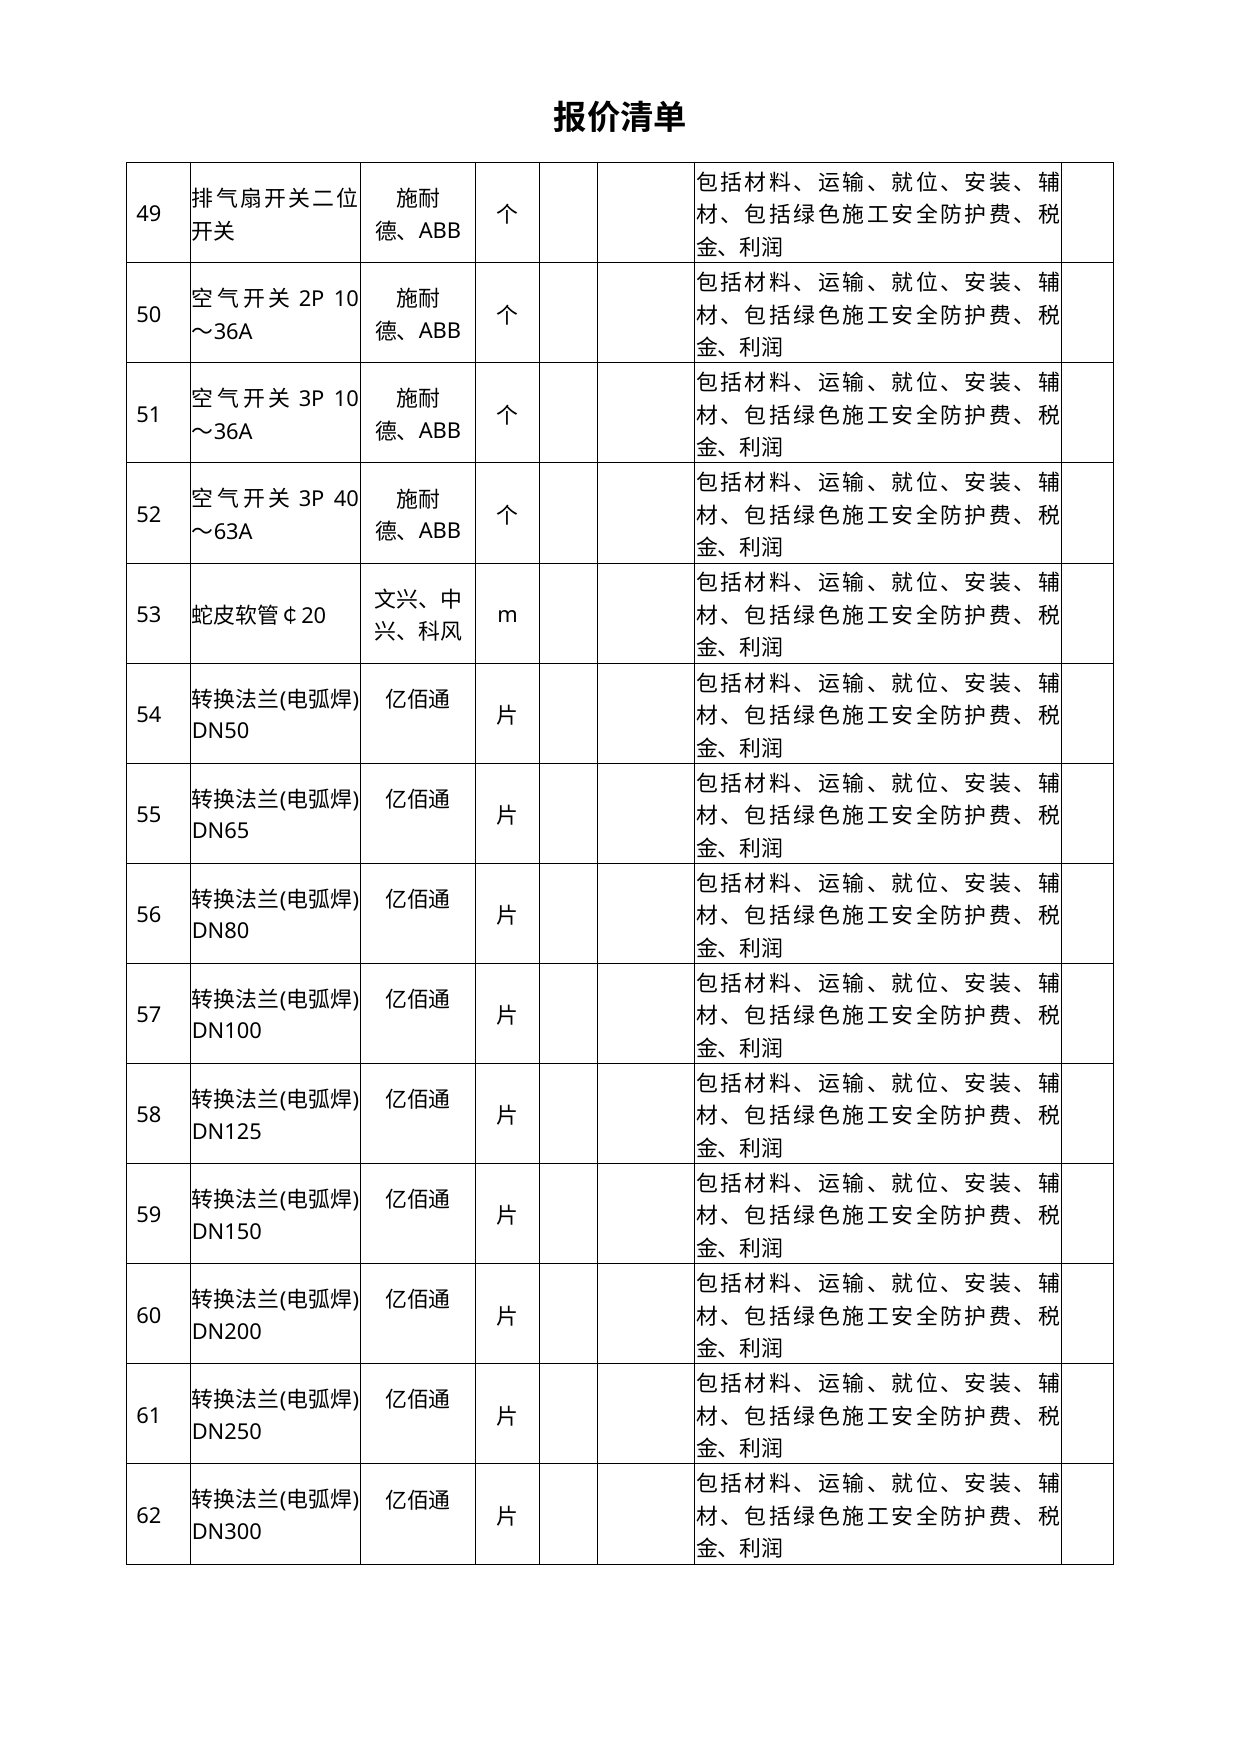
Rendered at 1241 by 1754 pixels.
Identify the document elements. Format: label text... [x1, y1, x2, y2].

table_cell 片 [476, 1264, 539, 1363]
table_cell [1062, 564, 1113, 662]
table_cell 片 [476, 664, 539, 763]
table_cell 转换法兰(电弧焊) DN80 [191, 864, 360, 963]
table_cell [1062, 1264, 1113, 1363]
table_cell [598, 964, 694, 1063]
table_cell [540, 1464, 597, 1563]
table_cell 片 [476, 1164, 539, 1263]
table_cell [127, 1464, 190, 1563]
table_cell [1062, 1364, 1113, 1463]
table_cell 片 [476, 1064, 539, 1163]
table_cell 亿佰通 [361, 764, 475, 863]
table_cell 包括材料、运输、就位、安装、辅材、包括绿色施工安全防护费、税金、利润 [695, 964, 1061, 1063]
table_cell [127, 564, 190, 662]
table_cell [1062, 1464, 1113, 1563]
table_cell [540, 163, 597, 262]
table_cell [598, 1164, 694, 1263]
table_cell 亿佰通 [361, 1164, 475, 1263]
table_cell [1062, 864, 1113, 963]
table_cell [1062, 764, 1113, 863]
table_cell [598, 1264, 694, 1363]
table_cell 亿佰通 [361, 1364, 475, 1463]
table_cell [598, 664, 694, 763]
table_cell 转换法兰(电弧焊) DN150 [191, 1164, 360, 1263]
table_cell m [476, 564, 539, 662]
table_cell 施耐德、ABB [361, 163, 475, 262]
table_cell 转换法兰(电弧焊) DN100 [191, 964, 360, 1063]
table_cell 亿佰通 [361, 1264, 475, 1363]
table_cell [127, 764, 190, 863]
table_cell [127, 263, 190, 362]
table_cell 包括材料、运输、就位、安装、辅材、包括绿色施工安全防护费、税金、利润 [695, 1364, 1061, 1463]
table_cell 转换法兰(电弧焊) DN65 [191, 764, 360, 863]
table_cell [540, 764, 597, 863]
table_cell [540, 1064, 597, 1163]
table_cell [598, 463, 694, 562]
table_cell [540, 363, 597, 462]
table_cell 施耐德、ABB [361, 463, 475, 562]
table_cell [127, 363, 190, 462]
table_cell 施耐德、ABB [361, 263, 475, 362]
table_cell [127, 964, 190, 1063]
table_cell 排气扇开关二位开关 [191, 163, 360, 262]
table_cell 亿佰通 [361, 664, 475, 763]
table_cell [127, 664, 190, 763]
table_cell 亿佰通 [361, 1464, 475, 1563]
table_cell 包括材料、运输、就位、安装、辅材、包括绿色施工安全防护费、税金、利润 [695, 363, 1061, 462]
table_cell [540, 463, 597, 562]
table_cell 空气开关2P 10～36A [191, 263, 360, 362]
table_cell 空气开关3P 10～36A [191, 363, 360, 462]
table_cell 片 [476, 1364, 539, 1463]
table_cell 片 [476, 764, 539, 863]
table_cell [695, 163, 1061, 262]
table_cell 个 [476, 263, 539, 362]
table_cell [540, 1264, 597, 1363]
table_cell 个 [476, 363, 539, 462]
table_cell 转换法兰(电弧焊) DN125 [191, 1064, 360, 1163]
table_cell 施耐德、ABB [361, 363, 475, 462]
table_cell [695, 1464, 1061, 1563]
table_cell [1062, 163, 1113, 262]
table_cell 亿佰通 [361, 1064, 475, 1163]
table_cell 文兴、中兴、科风 [361, 564, 475, 662]
table_cell [598, 1064, 694, 1163]
table_cell [540, 1364, 597, 1463]
table_cell [127, 1264, 190, 1363]
table_cell [540, 263, 597, 362]
table_cell 片 [476, 964, 539, 1063]
table_cell [127, 1164, 190, 1263]
table_cell 片 [476, 1464, 539, 1563]
table_cell 空气开关3P 40～63A [191, 463, 360, 562]
table_cell [598, 1464, 694, 1563]
table_cell [1062, 664, 1113, 763]
table_cell 包括材料、运输、就位、安装、辅材、包括绿色施工安全防护费、税金、利润 [695, 1064, 1061, 1163]
table_cell 个 [476, 463, 539, 562]
table_cell 转换法兰(电弧焊) DN200 [191, 1264, 360, 1363]
table_cell [598, 363, 694, 462]
table_cell [598, 864, 694, 963]
table_cell 转换法兰(电弧焊) DN50 [191, 664, 360, 763]
table_cell [127, 864, 190, 963]
table_cell [540, 564, 597, 662]
table_cell 包括材料、运输、就位、安装、辅材、包括绿色施工安全防护费、税金、利润 [695, 1264, 1061, 1363]
table_cell [1062, 363, 1113, 462]
table_cell [1062, 463, 1113, 562]
table_cell 个 [476, 163, 539, 262]
table_cell [127, 163, 190, 262]
table_cell [1062, 1164, 1113, 1263]
table_cell [540, 664, 597, 763]
table_cell [598, 764, 694, 863]
table_cell 亿佰通 [361, 964, 475, 1063]
table_cell 包括材料、运输、就位、安装、辅材、包括绿色施工安全防护费、税金、利润 [695, 764, 1061, 863]
table_cell [540, 864, 597, 963]
table_cell [1062, 263, 1113, 362]
table_cell 蛇皮软管￠20 [191, 564, 360, 662]
table_cell [127, 1364, 190, 1463]
table_cell 转换法兰(电弧焊) DN250 [191, 1364, 360, 1463]
table_cell 包括材料、运输、就位、安装、辅材、包括绿色施工安全防护费、税金、利润 [695, 864, 1061, 963]
table_cell [598, 564, 694, 662]
table_cell 包括材料、运输、就位、安装、辅材、包括绿色施工安全防护费、税金、利润 [695, 463, 1061, 562]
table_cell 亿佰通 [361, 864, 475, 963]
table_cell 包括材料、运输、就位、安装、辅材、包括绿色施工安全防护费、税金、利润 [695, 263, 1061, 362]
table_cell 转换法兰(电弧焊) DN300 [191, 1464, 360, 1563]
table_cell [598, 263, 694, 362]
table_cell 包括材料、运输、就位、安装、辅材、包括绿色施工安全防护费、税金、利润 [695, 1164, 1061, 1263]
table_cell 包括材料、运输、就位、安装、辅材、包括绿色施工安全防护费、税金、利润 [695, 664, 1061, 763]
table_cell [540, 964, 597, 1063]
table_cell [127, 1064, 190, 1163]
table_cell [598, 1364, 694, 1463]
table_cell [127, 463, 190, 562]
table_cell [598, 163, 694, 262]
table_cell [1062, 964, 1113, 1063]
table_cell [540, 1164, 597, 1263]
table_cell 包括材料、运输、就位、安装、辅材、包括绿色施工安全防护费、税金、利润 [695, 564, 1061, 662]
table_cell [1062, 1064, 1113, 1163]
table_cell 片 [476, 864, 539, 963]
